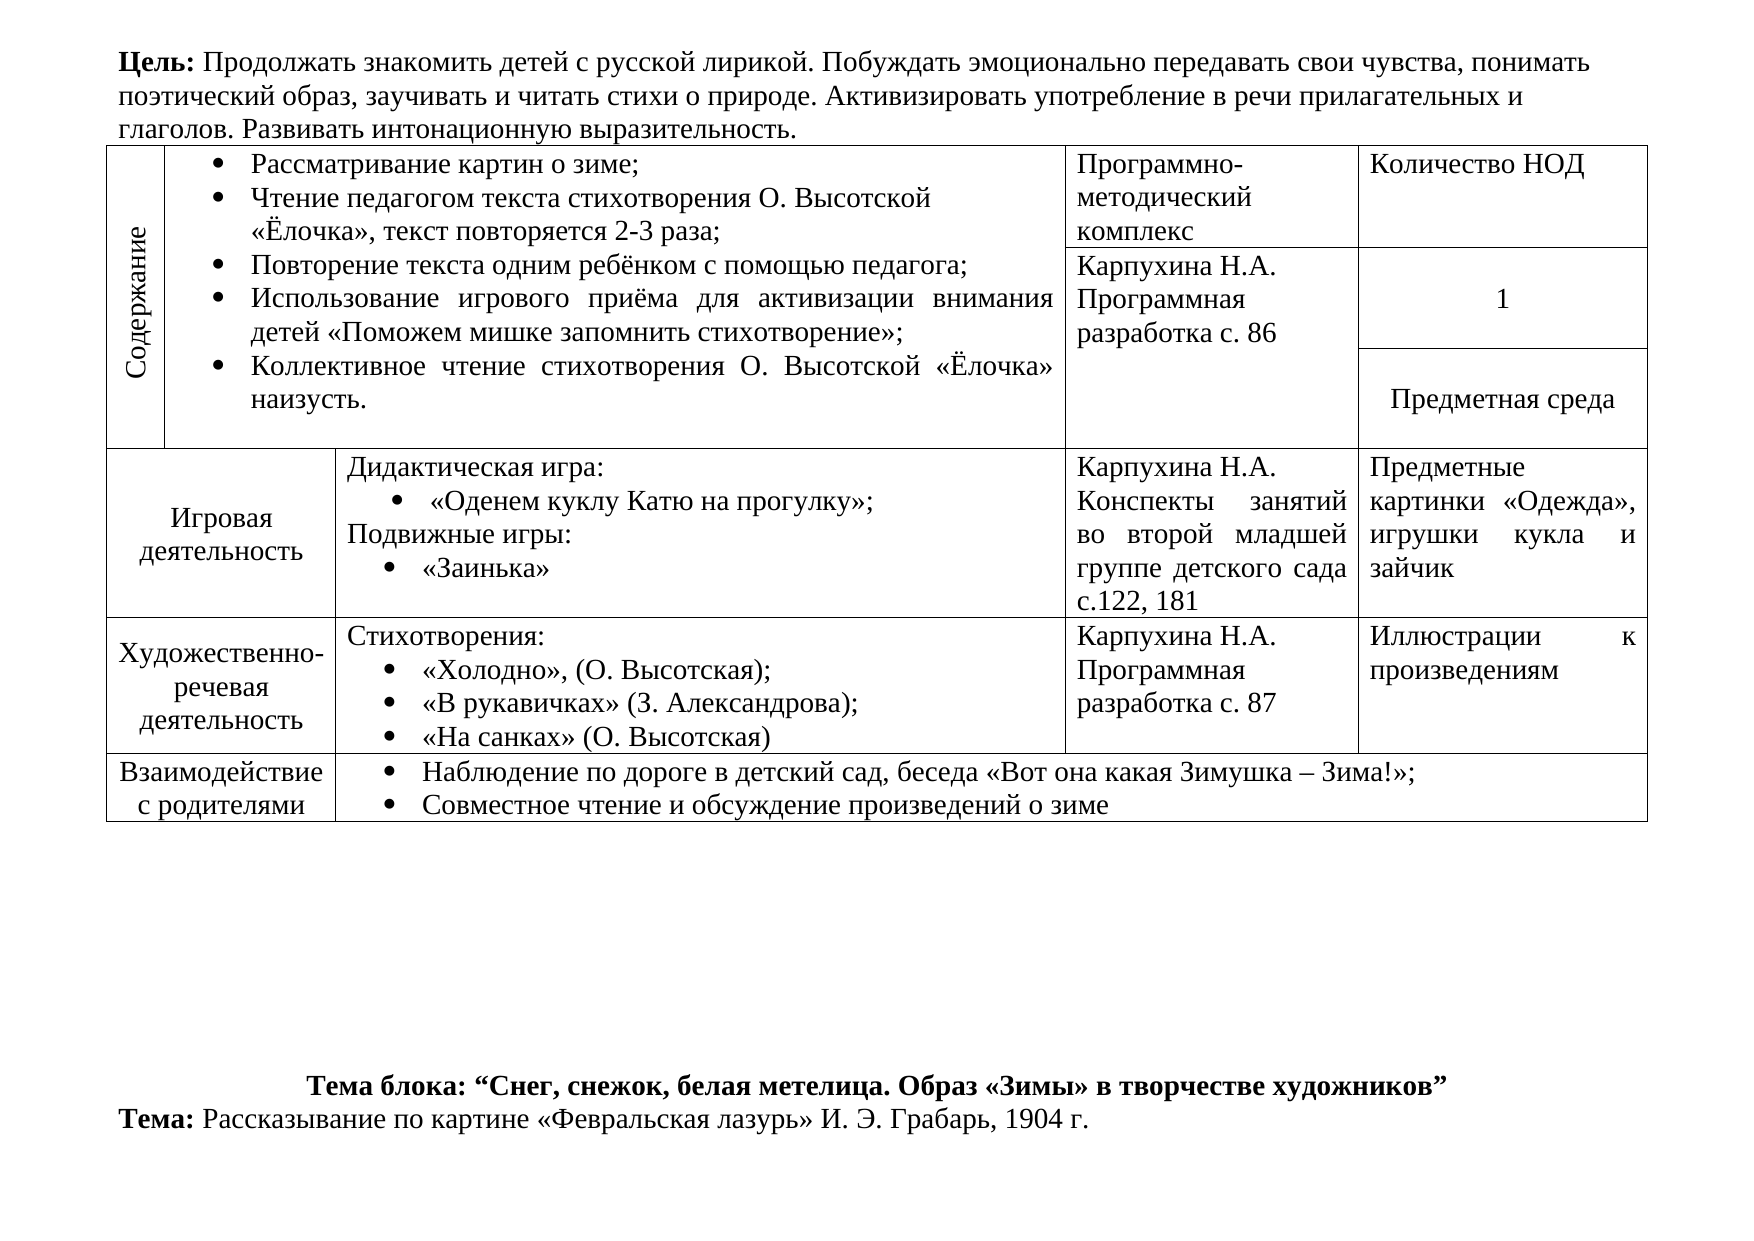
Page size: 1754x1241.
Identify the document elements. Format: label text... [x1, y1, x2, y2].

table_cell Дидактическая игра: «Оденем куклу Катю на прогулку»; Подвижные игры: «Заинька» [336, 449, 1065, 617]
table_header Содержание [107, 146, 164, 448]
table_header Программно-методический комплекс [1066, 146, 1358, 247]
text Тема: Рассказывание по картине «Февральская лазурь» И. Э. Грабарь, 1904 г. [118, 1101, 1636, 1135]
table_cell 1 [1359, 248, 1647, 347]
table_cell Стихотворения: «Холодно», (О. Высотская); «В рукавичках» (З. Александрова); «На санках» (О. Высотская) [336, 618, 1065, 753]
table_header Количество НОД [1359, 146, 1647, 247]
table_cell Художественно-речевая деятельность [107, 618, 335, 753]
table_cell Предметные картинки «Одежда», игрушки кукла и зайчик [1359, 449, 1647, 617]
table_cell Карпухина Н.А. Конспекты занятий во второй младшей группе детского сада с.122, 181 [1066, 449, 1358, 617]
table_cell Предметная среда [1359, 349, 1647, 448]
table_cell Наблюдение по дороге в детский сад, беседа «Вот она какая Зимушка – Зима!»; Совместное чтение и обсуждение произведений о зиме [336, 754, 1647, 821]
text Тема блока: “Снег, снежок, белая метелица. Образ «Зимы» в творчестве художников” [118, 1068, 1636, 1101]
table_cell Игровая деятельность [107, 449, 335, 617]
table_header Рассматривание картин о зиме; Чтение педагогом текста стихотворения О. Высотской «Ёлочка», текст повторяется 2-3 раза; Повторение текста одним ребёнком с помощью педагога; Использование игрового приёма для активизации внимания детей «Поможем мишке запомнить стихотворение»; Коллективное чтение стихотворения О. Высотской «Ёлочка» наизусть. [165, 146, 1065, 448]
table_cell Иллюстрации к произведениям [1359, 618, 1647, 753]
table_cell Карпухина Н.А. Программная разработка с. 86 [1066, 248, 1358, 448]
table_cell Карпухина Н.А. Программная разработка с. 87 [1066, 618, 1358, 753]
text Цель: Продолжать знакомить детей с русской лирикой. Побуждать эмоционально передавать свои чувства, понимать поэтический образ, заучивать и читать стихи о природе. Активизировать употребление в речи прилагательных и глаголов. Развивать интонационную выразительность. [118, 44, 1636, 145]
table_cell Взаимодействие с родителями [107, 754, 335, 821]
